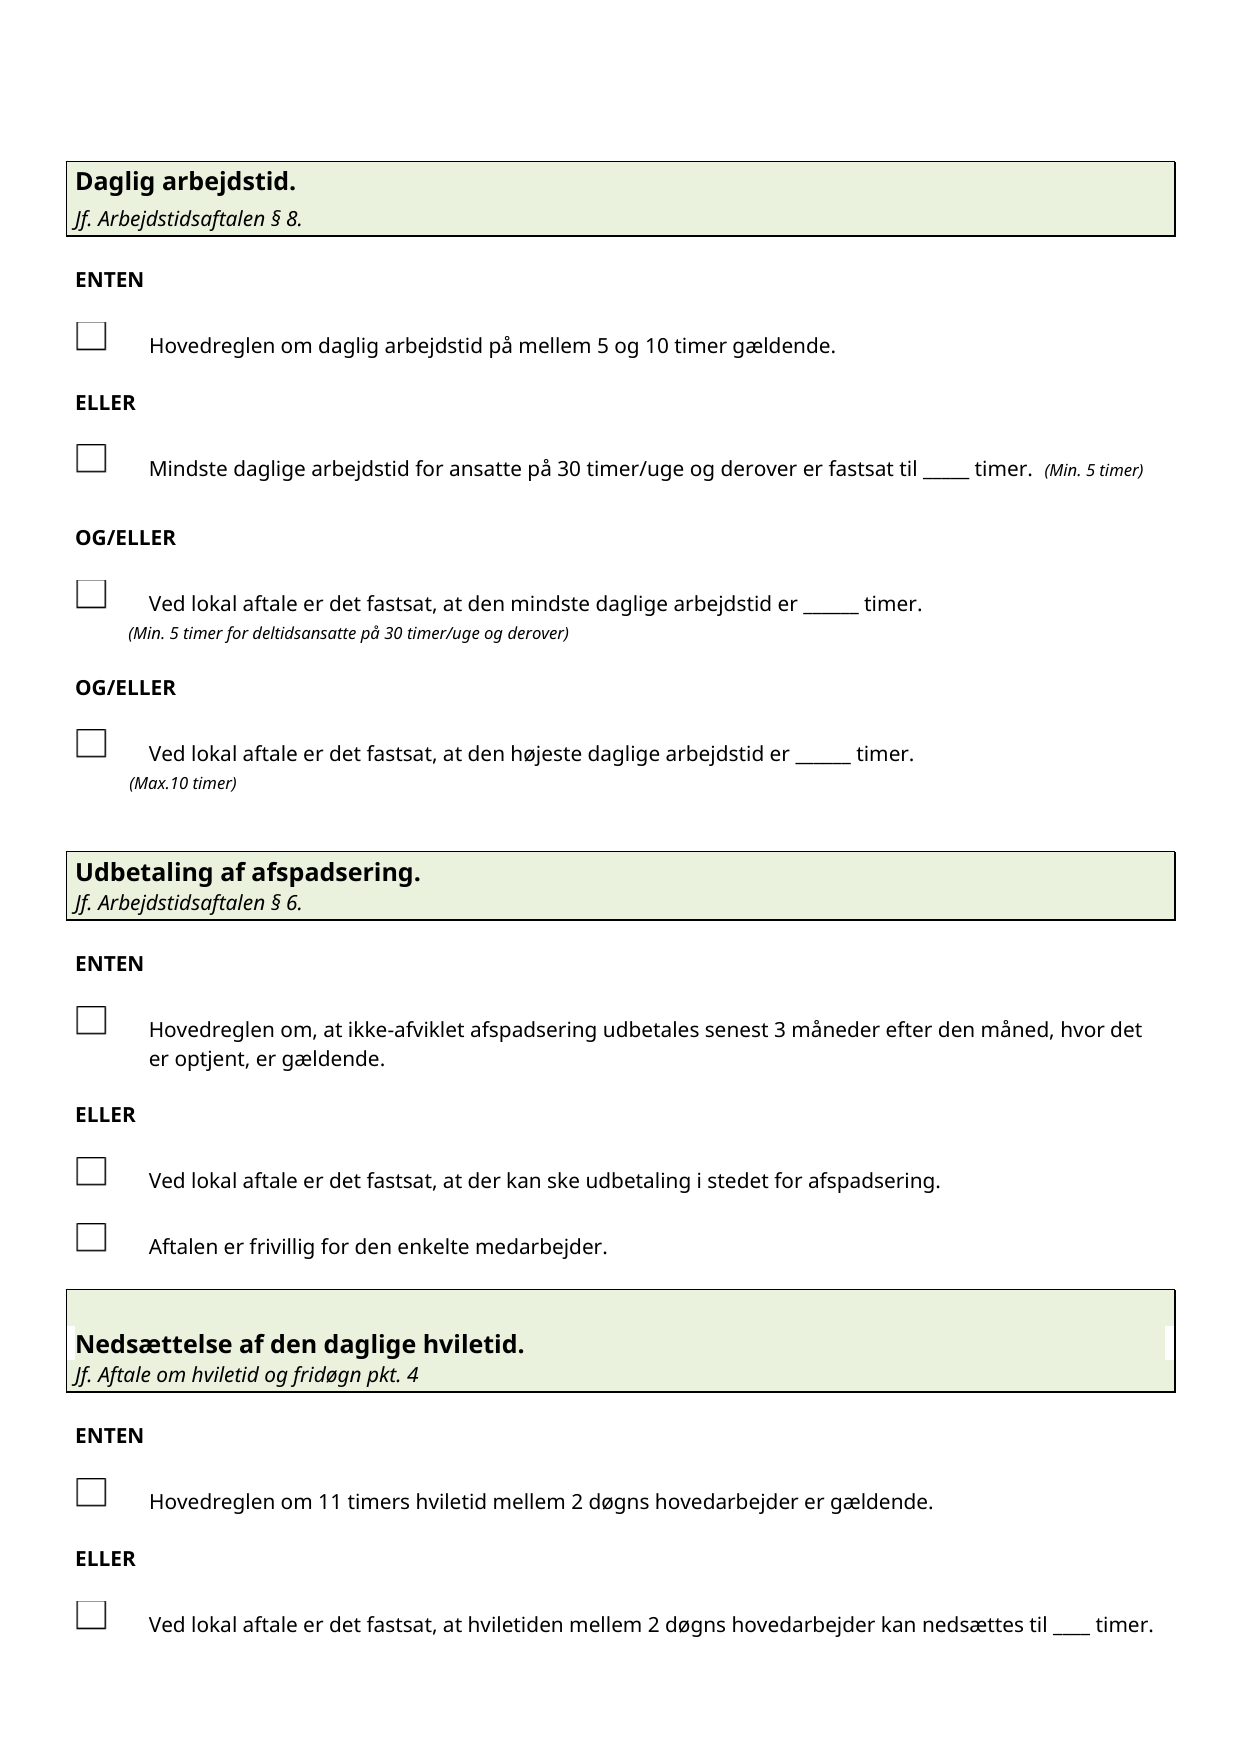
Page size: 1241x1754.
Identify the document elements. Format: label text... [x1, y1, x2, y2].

text OG/ELLER [75, 673, 1165, 701]
picture [75, 580, 108, 612]
picture [75, 1006, 108, 1038]
text Hovedreglen om 11 timers hviletid mellem 2 døgns hovedarbejder er gældende. [75, 1478, 1165, 1516]
picture [75, 1478, 108, 1510]
text Ved lokal aftale er det fastsat, at hviletiden mellem 2 døgns hovedarbejder kan nedsættes til ____ timer. [75, 1601, 1165, 1638]
text (Min. 5 timer for deltidsansatte på 30 timer/uge og derover) [75, 617, 1165, 644]
text ENTEN [75, 949, 1165, 978]
text Daglig arbejdstid. [67, 162, 1174, 198]
text Ved lokal aftale er det fastsat, at den højeste daglige arbejdstid er ______ timer. [75, 730, 1165, 767]
picture [75, 1601, 108, 1633]
picture [75, 444, 108, 476]
text Hovedreglen om, at ikke-afviklet afspadsering udbetales senest 3 måneder efter den måned, hvor det er optjent, er gældende. [75, 1006, 1165, 1072]
text Jf. Arbejdstidsaftalen § 8. [67, 201, 1174, 235]
text Jf. Aftale om hviletid og fridøgn pkt. 4 [67, 1357, 1174, 1391]
text Nedsættelse af den daglige hviletid. [75, 1326, 1165, 1357]
text ENTEN [75, 1421, 1165, 1450]
text Udbetaling af afspadsering. [67, 852, 1174, 885]
text Hovedreglen om daglig arbejdstid på mellem 5 og 10 timer gældende. [75, 322, 1165, 359]
picture [75, 322, 108, 354]
text ELLER [75, 388, 1165, 416]
text Aftalen er frivillig for den enkelte medarbejder. [75, 1223, 1165, 1261]
text ENTEN [75, 265, 1165, 294]
text Ved lokal aftale er det fastsat, at der kan ske udbetaling i stedet for afspadsering. [75, 1157, 1165, 1195]
text Mindste daglige arbejdstid for ansatte på 30 timer/uge og derover er fastsat til _____ timer. (Min. 5 timer) [75, 445, 1165, 482]
text ELLER [75, 1101, 1165, 1129]
text OG/ELLER [75, 523, 1165, 552]
text Jf. Arbejdstidsaftalen § 6. [67, 885, 1174, 919]
picture [75, 729, 108, 761]
text Ved lokal aftale er det fastsat, at den mindste daglige arbejdstid er ______ timer. [75, 580, 1165, 617]
picture [75, 1223, 108, 1255]
picture [75, 1157, 108, 1189]
text ELLER [75, 1544, 1165, 1572]
text (Max.10 timer) [75, 767, 1165, 794]
